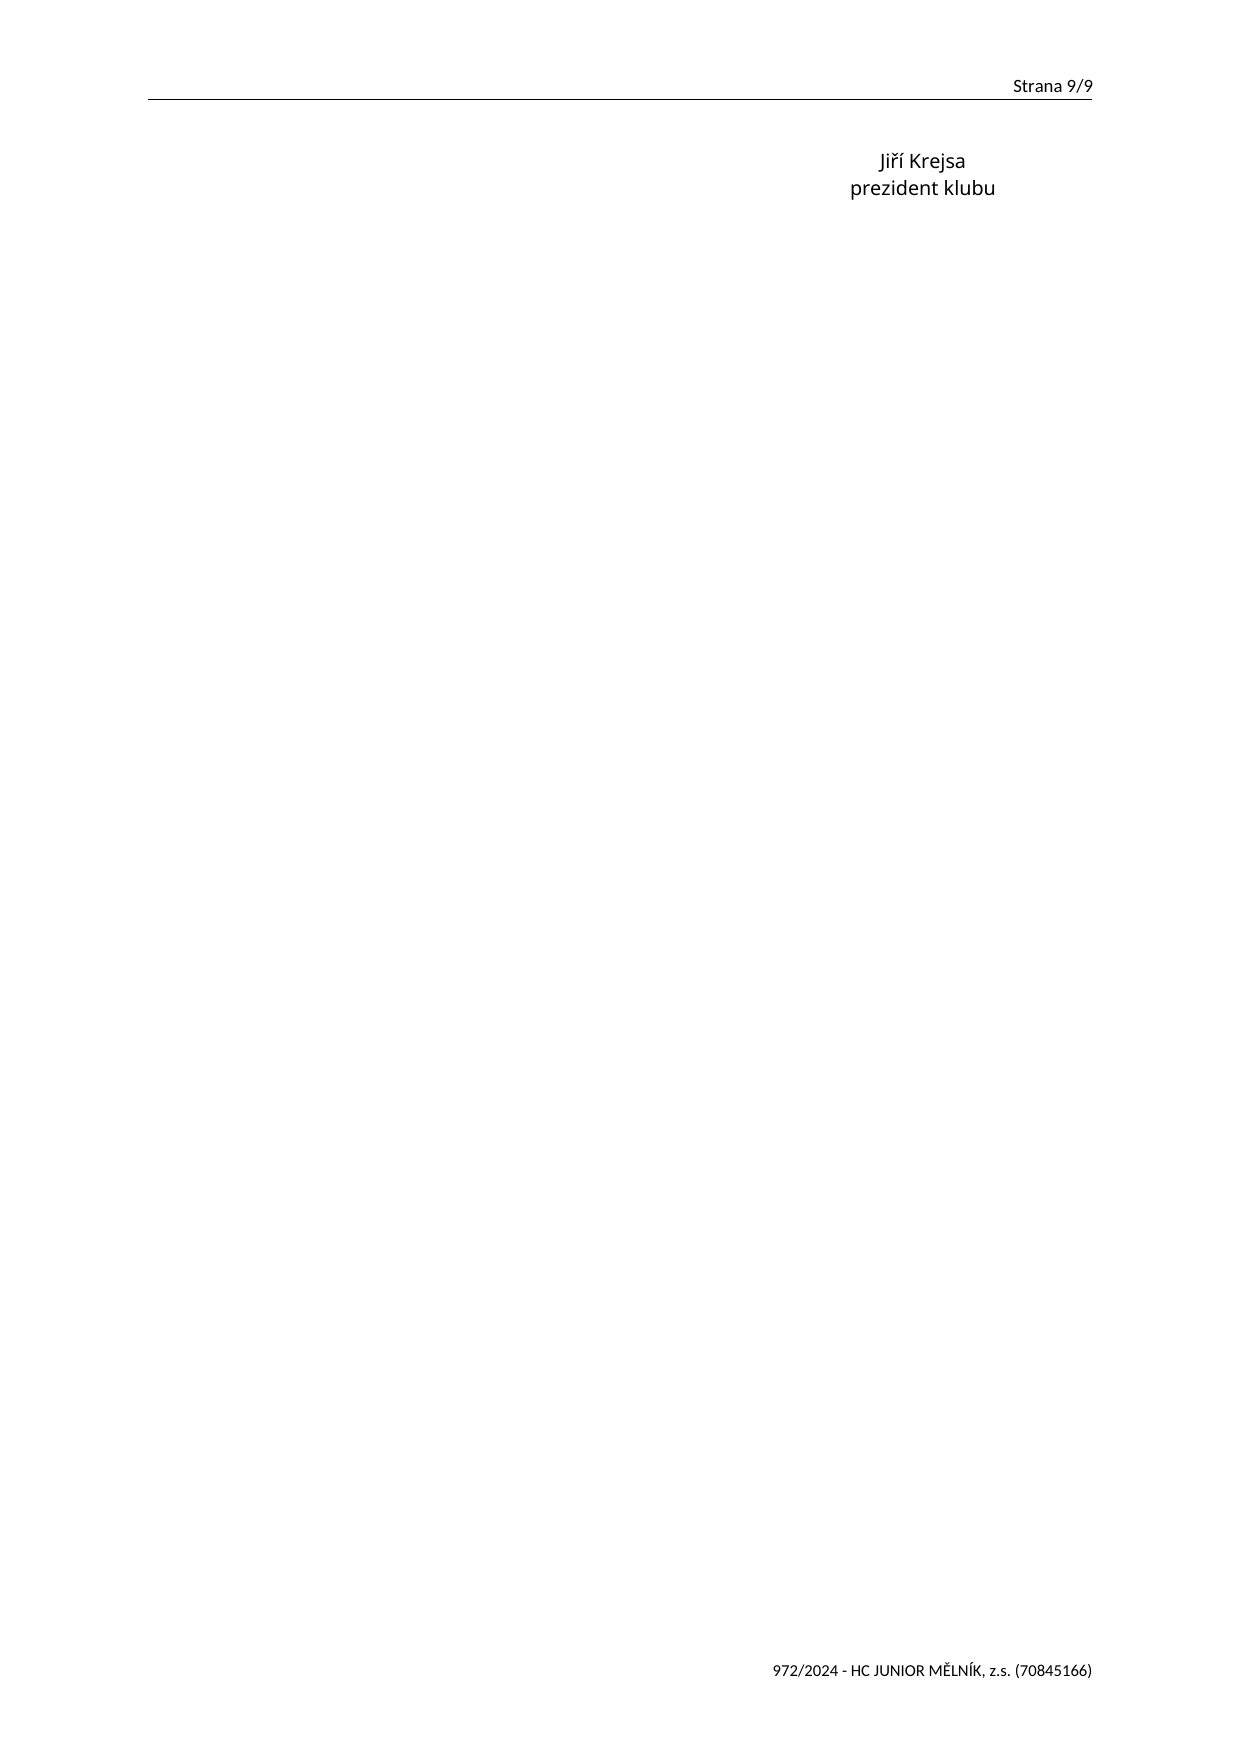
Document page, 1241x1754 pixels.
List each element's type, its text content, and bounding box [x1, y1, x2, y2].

text Jiří Krejsa prezident klubu [753, 148, 1092, 202]
